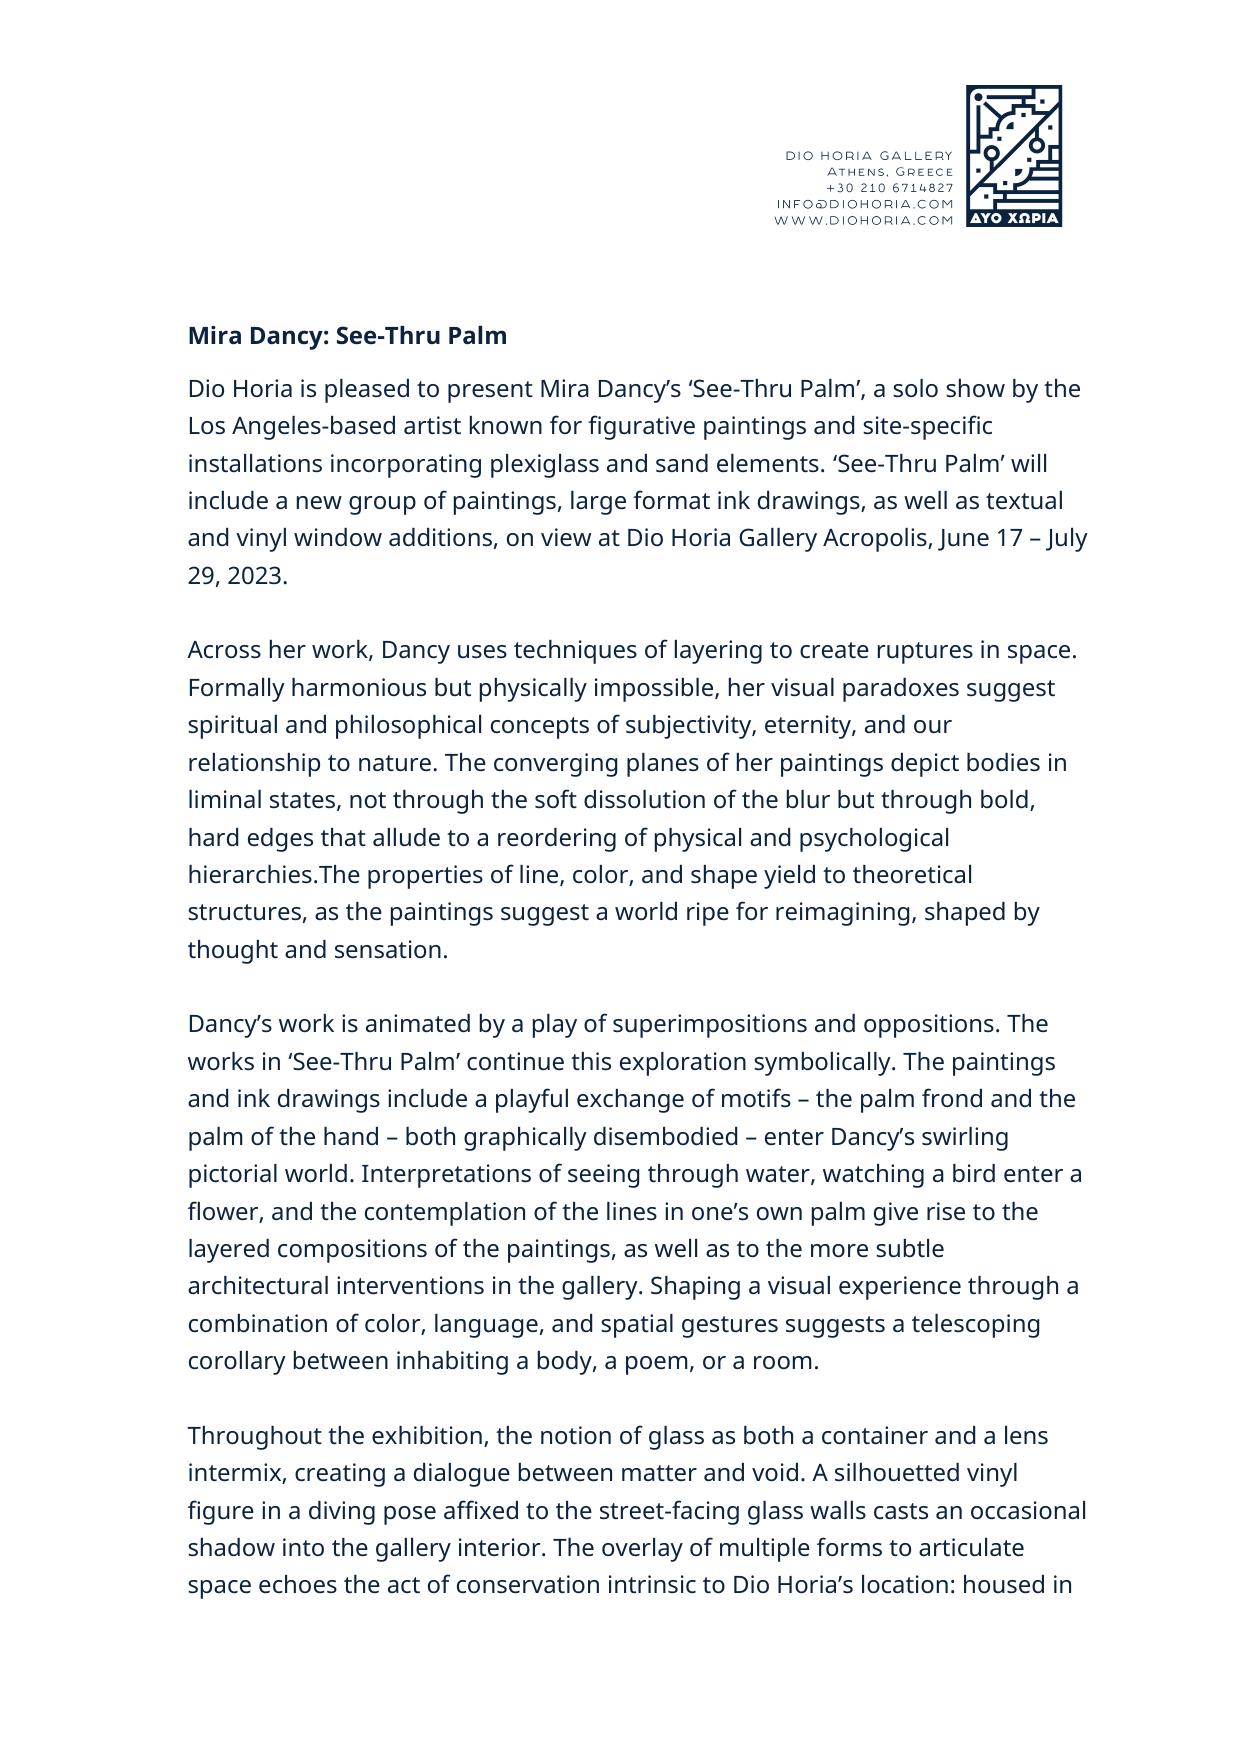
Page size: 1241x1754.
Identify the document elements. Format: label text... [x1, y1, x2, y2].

text Mira Dancy: See-Thru Palm [187, 319, 1088, 352]
text Across her work, Dancy uses techniques of layering to create ruptures in space. Formally harmonious but physically impossible, her visual paradoxes suggest spiritual and philosophical concepts of subjectivity, eternity, and our relationship to nature. The converging planes of her paintings depict bodies in liminal states, not through the soft dissolution of the blur but through bold, hard edges that allude to a reordering of physical and psychological hierarchies.The properties of line, color, and shape yield to theoretical structures, as the paintings suggest a world ripe for reimagining, shaped by thought and sensation. [187, 633, 1088, 965]
picture [508, 29, 1171, 307]
text Dancy’s work is animated by a play of superimpositions and oppositions. The works in ‘See-Thru Palm’ continue this exploration symbolically. The paintings and ink drawings include a playful exchange of motifs – the palm frond and the palm of the hand – both graphically disembodied – enter Dancy’s swirling pictorial world. Interpretations of seeing through water, watching a bird enter a flower, and the contemplation of the lines in one’s own palm give rise to the layered compositions of the paintings, as well as to the more subtle architectural interventions in the gallery. Shaping a visual experience through a combination of color, language, and spatial gestures suggests a telescoping corollary between inhabiting a body, a poem, or a room. [187, 1007, 1088, 1376]
text Dio Horia is pleased to present Mira Dancy’s ‘See-Thru Palm’, a solo show by the Los Angeles-based artist known for figurative paintings and site-specific installations incorporating plexiglass and sand elements. ‘See-Thru Palm’ will include a new group of paintings, large format ink drawings, as well as textual and vinyl window additions, on view at Dio Horia Gallery Acropolis, June 17 – July 29, 2023. [187, 372, 1088, 591]
